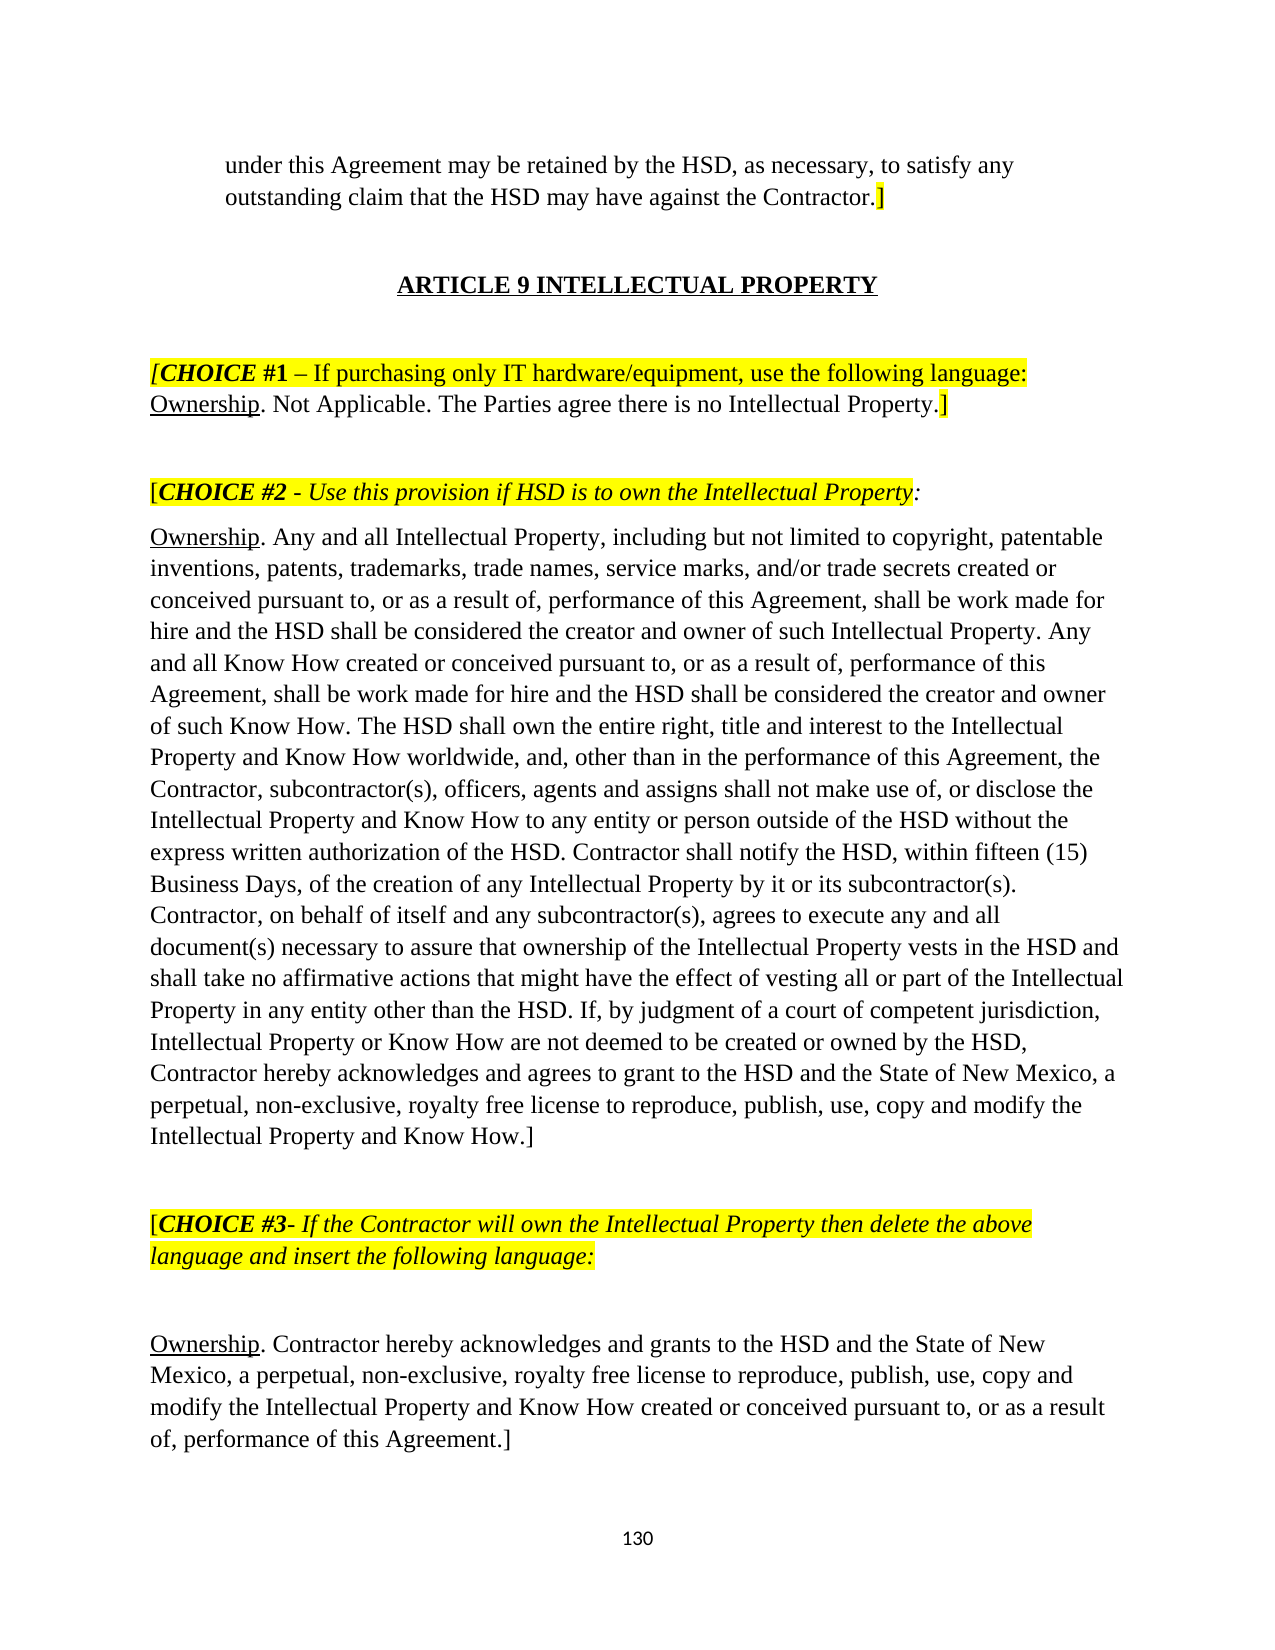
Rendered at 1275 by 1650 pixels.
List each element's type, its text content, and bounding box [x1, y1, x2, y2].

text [150, 150, 1125, 210]
text [CHOICE #2 - Use this provision if HSD is to own the Intellectual Property: [150, 477, 1125, 506]
text [CHOICE #3- If the Contractor will own the Intellectual Property then delete the above language and insert the following language: [150, 1209, 1125, 1270]
text Ownership. Any and all Intellectual Property, including but not limited to copyright, patentable inventions, patents, trademarks, trade names, service marks, and/or trade secrets created or conceived pursuant to, or as a result of, performance of this Agreement, shall be work made for hire and the HSD shall be considered the creator and owner of such Intellectual Property. Any and all Know How created or conceived pursuant to, or as a result of, performance of this Agreement, shall be work made for hire and the HSD shall be considered the creator and owner of such Know How. The HSD shall own the entire right, title and interest to the Intellectual Property and Know How worldwide, and, other than in the performance of this Agreement, the Contractor, subcontractor(s), officers, agents and assigns shall not make use of, or disclose the Intellectual Property and Know How to any entity or person outside of the HSD without the express written authorization of the HSD. Contractor shall notify the HSD, within fifteen (15) Business Days, of the creation of any Intellectual Property by it or its subcontractor(s). Contractor, on behalf of itself and any subcontractor(s), agrees to execute any and all document(s) necessary to assure that ownership of the Intellectual Property vests in the HSD and shall take no affirmative actions that might have the effect of vesting all or part of the Intellectual Property in any entity other than the HSD. If, by judgment of a court of competent jurisdiction, Intellectual Property or Know How are not deemed to be created or owned by the HSD, Contractor hereby acknowledges and agrees to grant to the HSD and the State of New Mexico, a perpetual, non-exclusive, royalty free license to reproduce, publish, use, copy and modify the Intellectual Property and Know How.] [150, 522, 1125, 1150]
text Ownership. Contractor hereby acknowledges and grants to the HSD and the State of New Mexico, a perpetual, non-exclusive, royalty free license to reproduce, publish, use, copy and modify the Intellectual Property and Know How created or conceived pursuant to, or as a result of, performance of this Agreement.] [150, 1329, 1125, 1452]
text [CHOICE #1 – If purchasing only IT hardware/equipment, use the following language: Ownership. Not Applicable. The Parties agree there is no Intellectual Property.] [150, 358, 1125, 418]
text ARTICLE 9 INTELLECTUAL PROPERTY [150, 270, 1125, 298]
